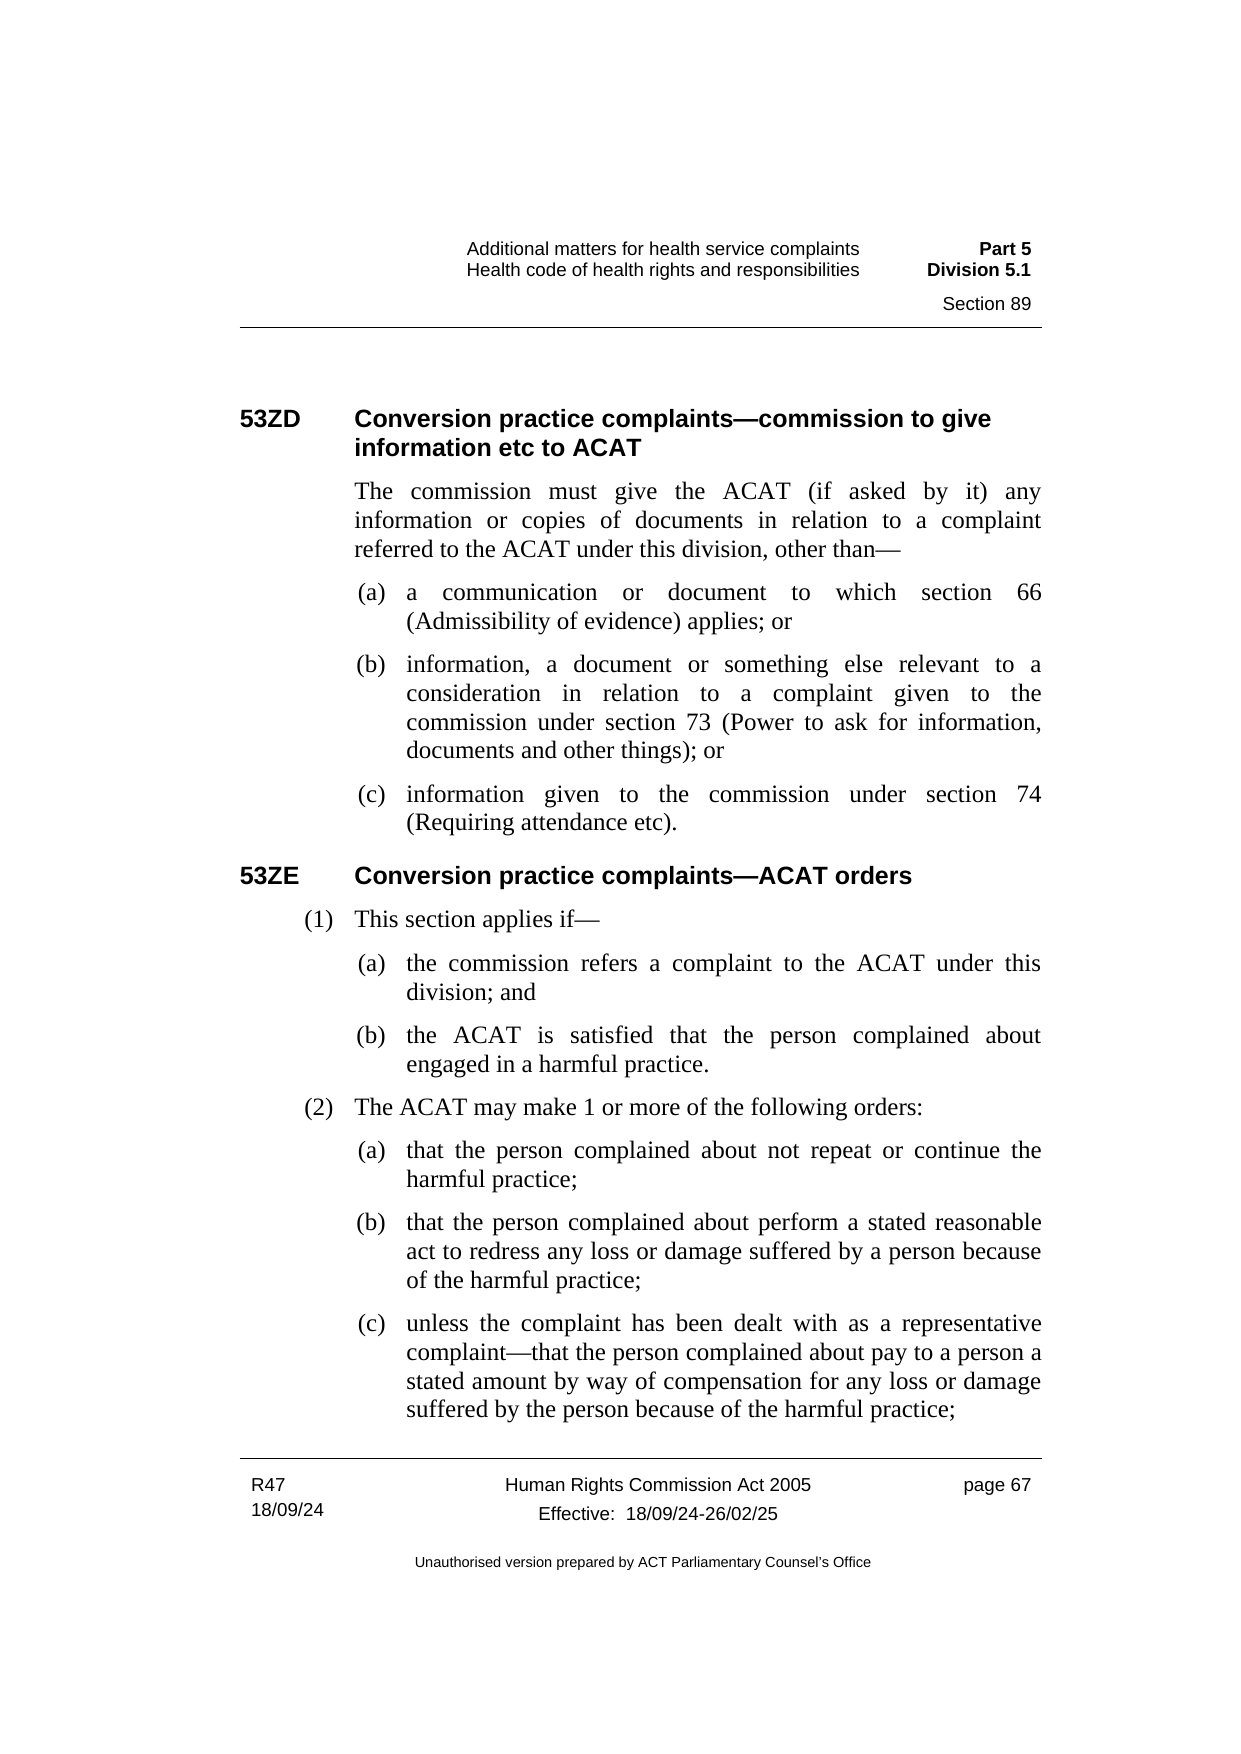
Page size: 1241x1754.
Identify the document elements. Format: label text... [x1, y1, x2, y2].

text 53ZD Conversion practice complaints—commission to give information etc to ACAT [239, 404, 1042, 462]
text (b) information, a document or something else relevant to a consideration in relation to a complaint given to the commission under section 73 (Power to ask for information, documents and other things); or [239, 649, 1042, 764]
text The commission must give the ACAT (if asked by it) any information or copies of documents in relation to a complaint referred to the ACAT under this division, other than— [354, 476, 1042, 562]
text (b) that the person complained about perform a stated reasonable act to redress any loss or damage suffered by a person because of the harmful practice; [239, 1207, 1042, 1294]
text (a) the commission refers a complaint to the ACAT under this division; and [239, 948, 1042, 1005]
text (a) a communication or document to which section 66 (Admissibility of evidence) applies; or [239, 577, 1042, 634]
text 53ZE Conversion practice complaints—ACAT orders [239, 861, 1042, 890]
text (b) the ACAT is satisfied that the person complained about engaged in a harmful practice. [239, 1020, 1042, 1077]
text (1) This section applies if— [239, 904, 1042, 933]
text (a) that the person complained about not repeat or continue the harmful practice; [239, 1135, 1042, 1193]
text (c) information given to the commission under section 74 (Requiring attendance etc). [239, 779, 1042, 836]
text (c) unless the complaint has been dealt with as a representative complaint—that the person complained about pay to a person a stated amount by way of compensation for any loss or damage suffered by the person because of the harmful practice; [239, 1308, 1042, 1423]
text (2) The ACAT may make 1 or more of the following orders: [239, 1092, 1042, 1121]
